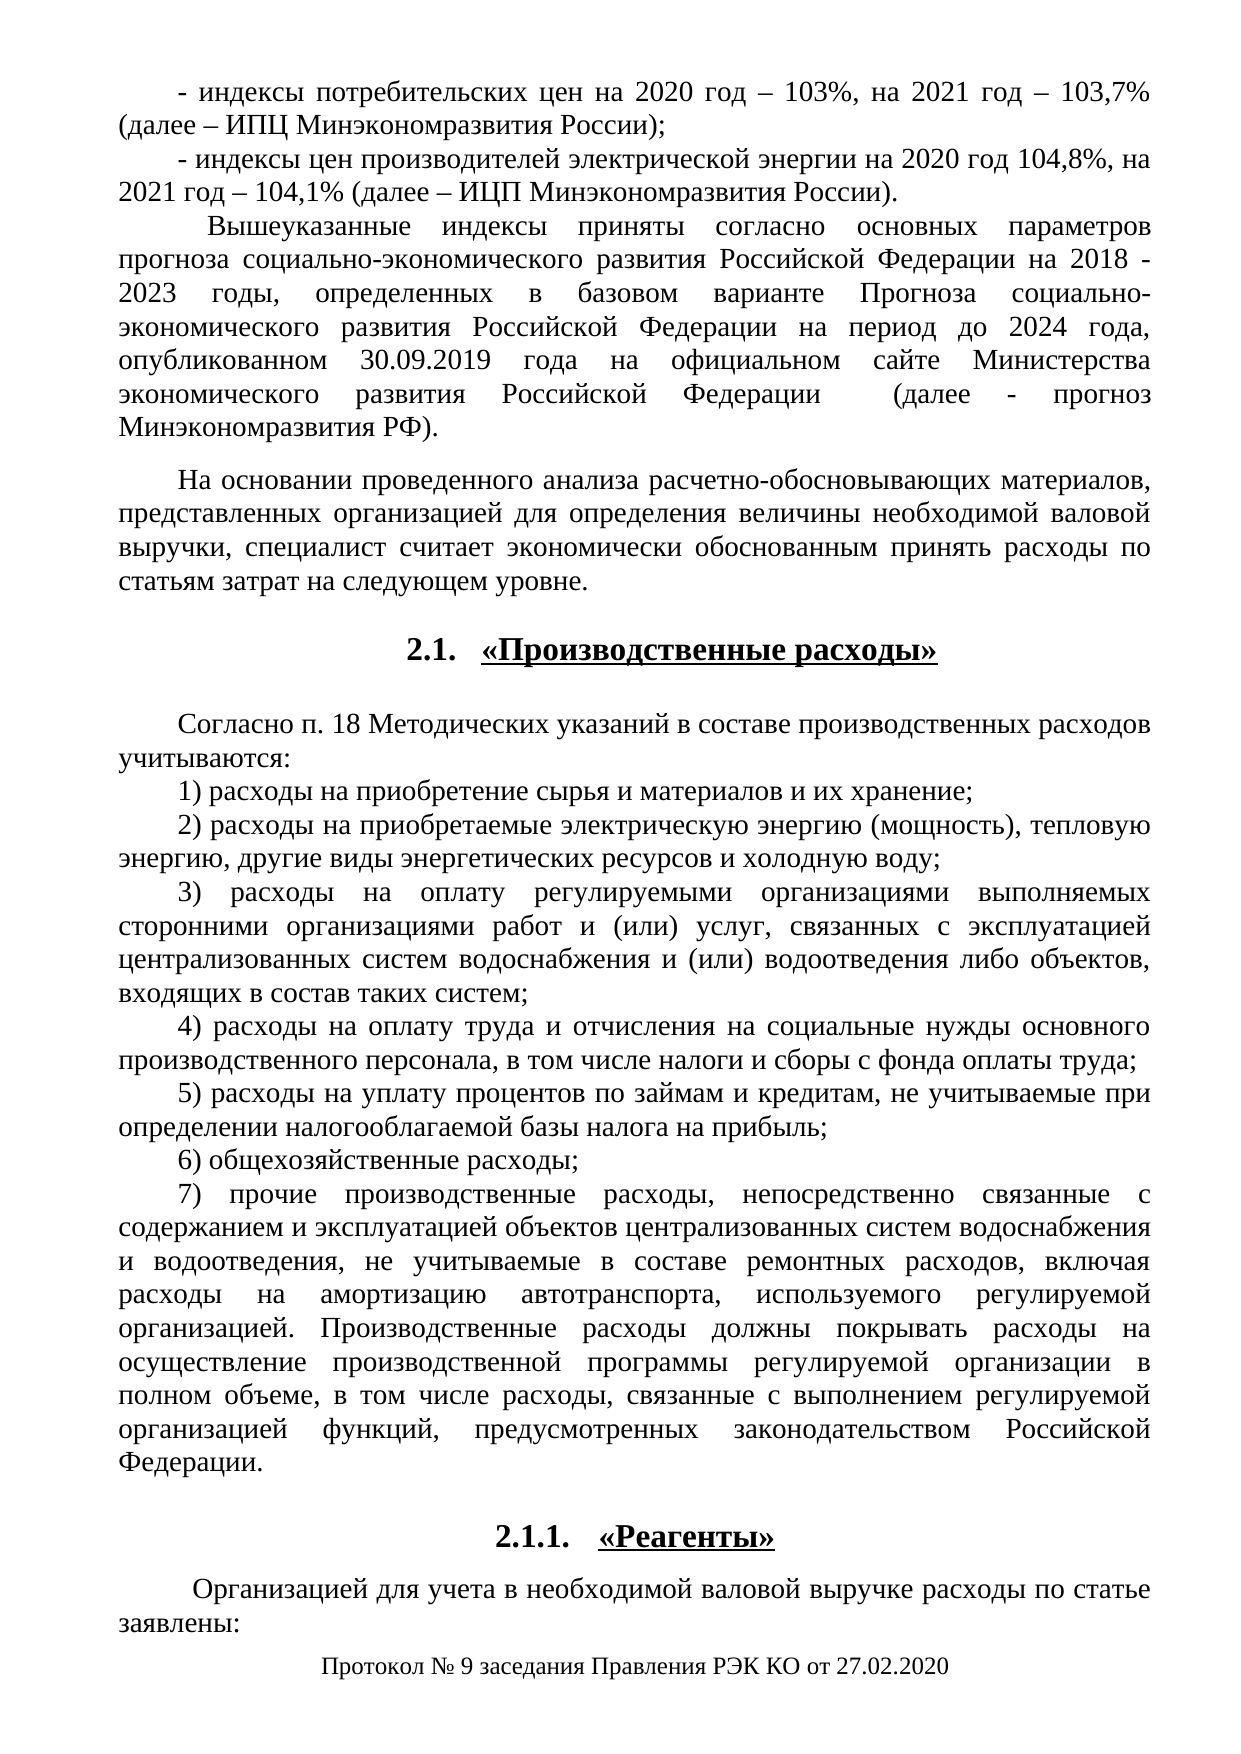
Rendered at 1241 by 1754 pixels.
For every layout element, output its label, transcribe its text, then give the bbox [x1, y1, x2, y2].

text 2) расходы на приобретаемые электрическую энергию (мощность), тепловую энергию, другие виды энергетических ресурсов и холодную воду; [118, 807, 1152, 874]
text 7) прочие производственные расходы, непосредственно связанные с содержанием и эксплуатацией объектов централизованных систем водоснабжения и водоотведения, не учитываемые в составе ремонтных расходов, включая расходы на амортизацию автотранспорта, используемого регулируемой организацией. Производственные расходы должны покрывать расходы на осуществление производственной программы регулируемой организации в полном объеме, в том числе расходы, связанные с выполнением регулируемой организацией функций, предусмотренных законодательством Российской Федерации. [118, 1176, 1152, 1478]
text 6) общехозяйственные расходы; [118, 1142, 1152, 1176]
text Согласно п. 18 Методических указаний в составе производственных расходов учитываются: [118, 706, 1152, 773]
text 1) расходы на приобретение сырья и материалов и их хранение; [118, 773, 1152, 807]
text - индексы цен производителей электрической энергии на 2020 год 104,8%, на 2021 год – 104,1% (далее – ИЦП Минэкономразвития России). [118, 141, 1152, 208]
list «Производственные расходы» [192, 630, 1152, 668]
text Организацией для учета в необходимой валовой выручке расходы по статье заявлены: [118, 1571, 1152, 1638]
text На основании проведенного анализа расчетно-обосновывающих материалов, представленных организацией для определения величины необходимой валовой выручки, специалист считает экономически обоснованным принять расходы по статьям затрат на следующем уровне. [118, 462, 1152, 596]
text 4) расходы на оплату труда и отчисления на социальные нужды основного производственного персонала, в том числе налоги и сборы с фонда оплаты труда; [118, 1008, 1152, 1075]
text 3) расходы на оплату регулируемыми организациями выполняемых сторонними организациями работ и (или) услуг, связанных с эксплуатацией централизованных систем водоснабжения и (или) водоотведения либо объектов, входящих в состав таких систем; [118, 874, 1152, 1008]
list «Реагенты» [118, 1516, 1152, 1554]
text - индексы потребительских цен на 2020 год – 103%, на 2021 год – 103,7% (далее – ИПЦ Минэкономразвития России); [118, 74, 1152, 141]
text Вышеуказанные индексы приняты согласно основных параметров прогноза социально-экономического развития Российской Федерации на 2018 - 2023 годы, определенных в базовом варианте Прогноза социально-экономического развития Российской Федерации на период до 2024 года, опубликованном 30.09.2019 года на официальном сайте Министерства экономического развития Российской Федерации (далее - прогноз Минэкономразвития РФ). [118, 208, 1152, 443]
text 5) расходы на уплату процентов по займам и кредитам, не учитываемые при определении налогооблагаемой базы налога на прибыль; [118, 1075, 1152, 1142]
